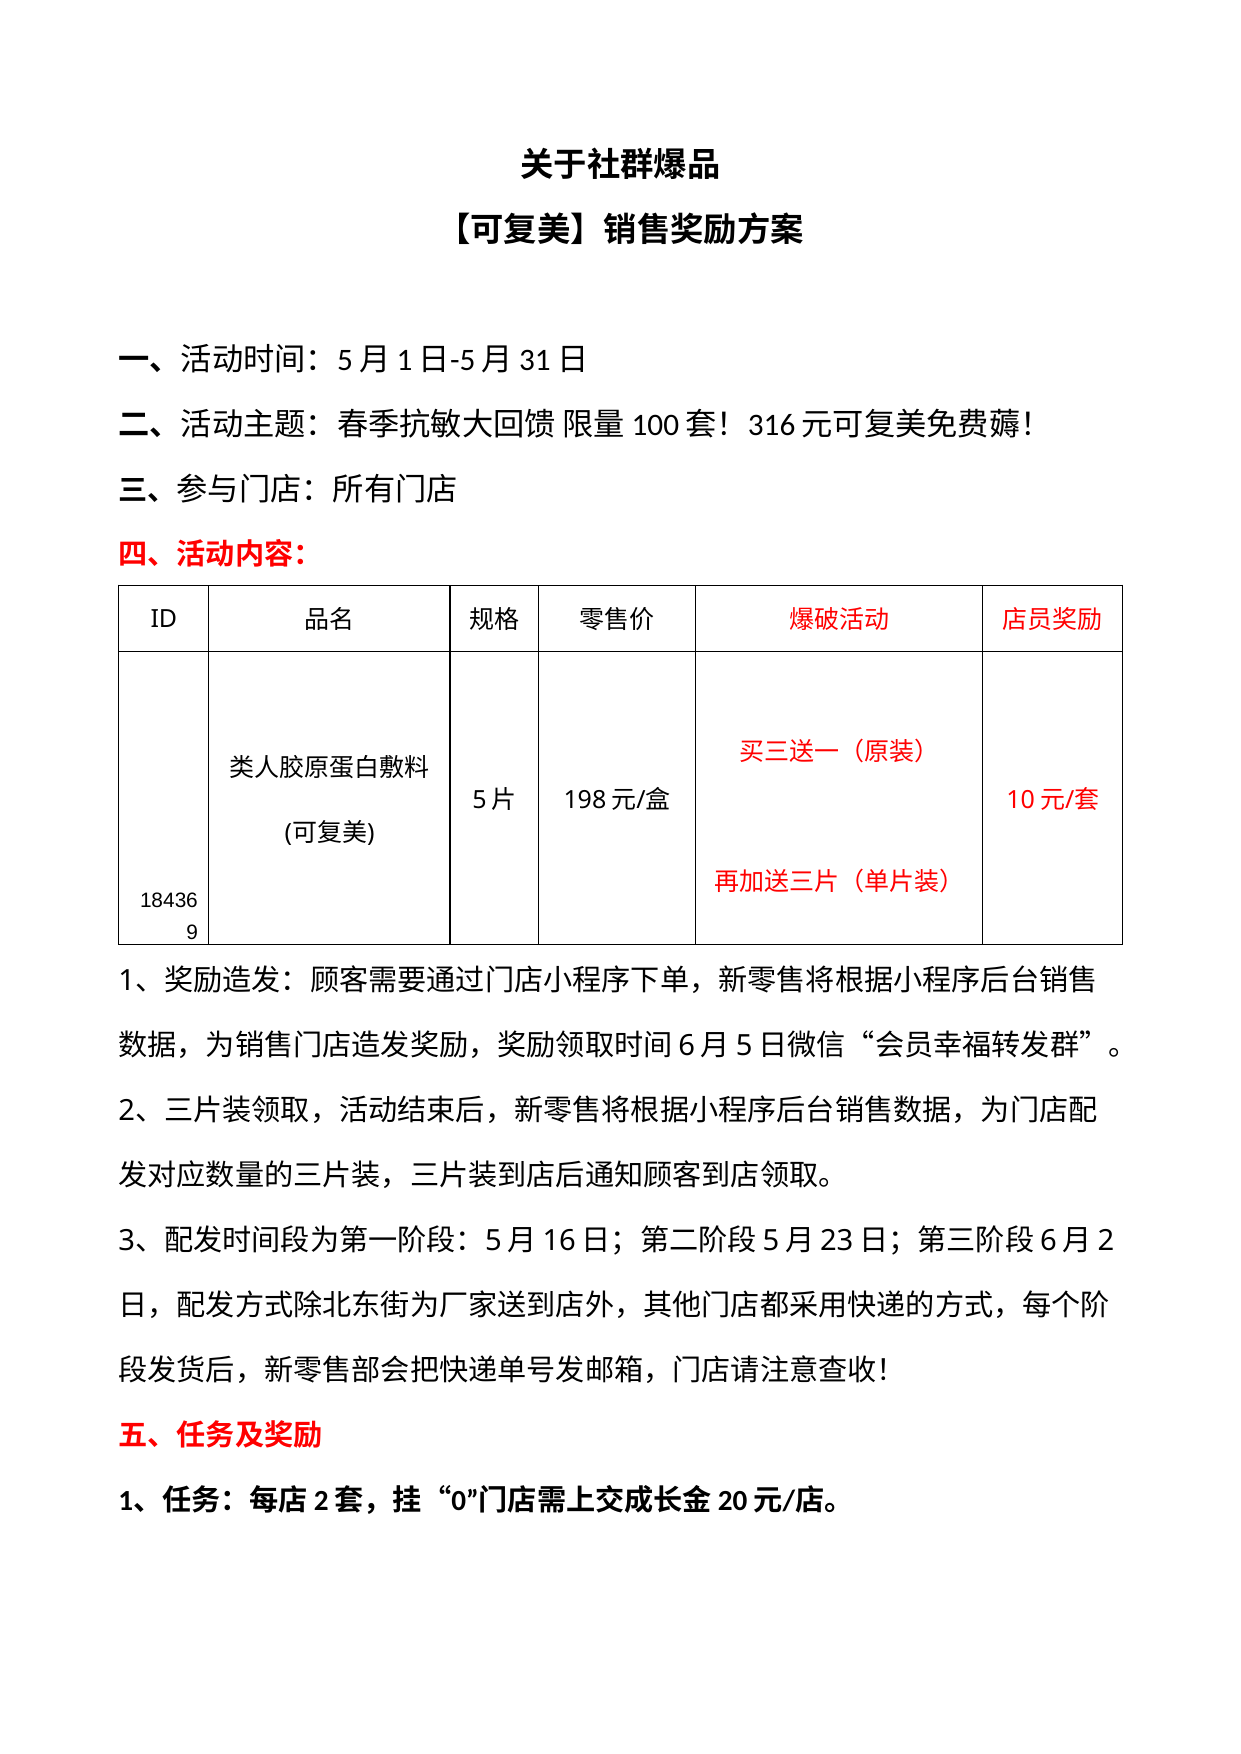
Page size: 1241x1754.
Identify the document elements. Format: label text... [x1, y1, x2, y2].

table_header 爆破活动 [696, 586, 982, 651]
list 1、任务：每店2套，挂“0”门店需上交成长金20元/店。 [118, 1465, 1122, 1530]
list 奖励造发：顾客需要通过门店小程序下单，新零售将根据小程序后台销售数据，为销售门店造发奖励，奖励领取时间6月5日微信“会员幸福转发群”。 [118, 945, 1122, 1075]
table_cell 5片 [451, 652, 538, 944]
list 活动主题：春季抗敏大回馈 限量100套！316元可复美免费薅！ [118, 389, 1122, 454]
table_header 品名 [209, 586, 449, 651]
text 【可复美】销售奖励方案 [118, 194, 1122, 259]
list 配发时间段为第一阶段：5月16日；第二阶段5月23日；第三阶段6月2日，配发方式除北东街为厂家送到店外，其他门店都采用快递的方式，每个阶段发货后，新零售部会把快递单号发邮箱，门店请注意查收！ [118, 1205, 1122, 1400]
text 关于社群爆品 [118, 129, 1122, 194]
list 活动时间：5月1日-5月31日 [118, 324, 1122, 389]
table_header 零售价 [539, 586, 695, 651]
table_cell 198元/盒 [539, 652, 695, 944]
table_header ID [119, 586, 208, 651]
table_cell 买三送一（原装） 再加送三片（单片装） [696, 652, 982, 944]
table_cell 184369 [119, 652, 208, 944]
list 三片装领取，活动结束后，新零售将根据小程序后台销售数据，为门店配发对应数量的三片装，三片装到店后通知顾客到店领取。 [118, 1075, 1122, 1205]
list 活动内容： [118, 519, 1122, 584]
list 参与门店：所有门店 [118, 454, 1122, 519]
table_cell 10元/套 [983, 652, 1122, 944]
table_header 规格 [451, 586, 538, 651]
table_header 店员奖励 [983, 586, 1122, 651]
table_cell 类人胶原蛋白敷料 (可复美) [209, 652, 449, 944]
list 任务及奖励 [118, 1400, 1122, 1465]
